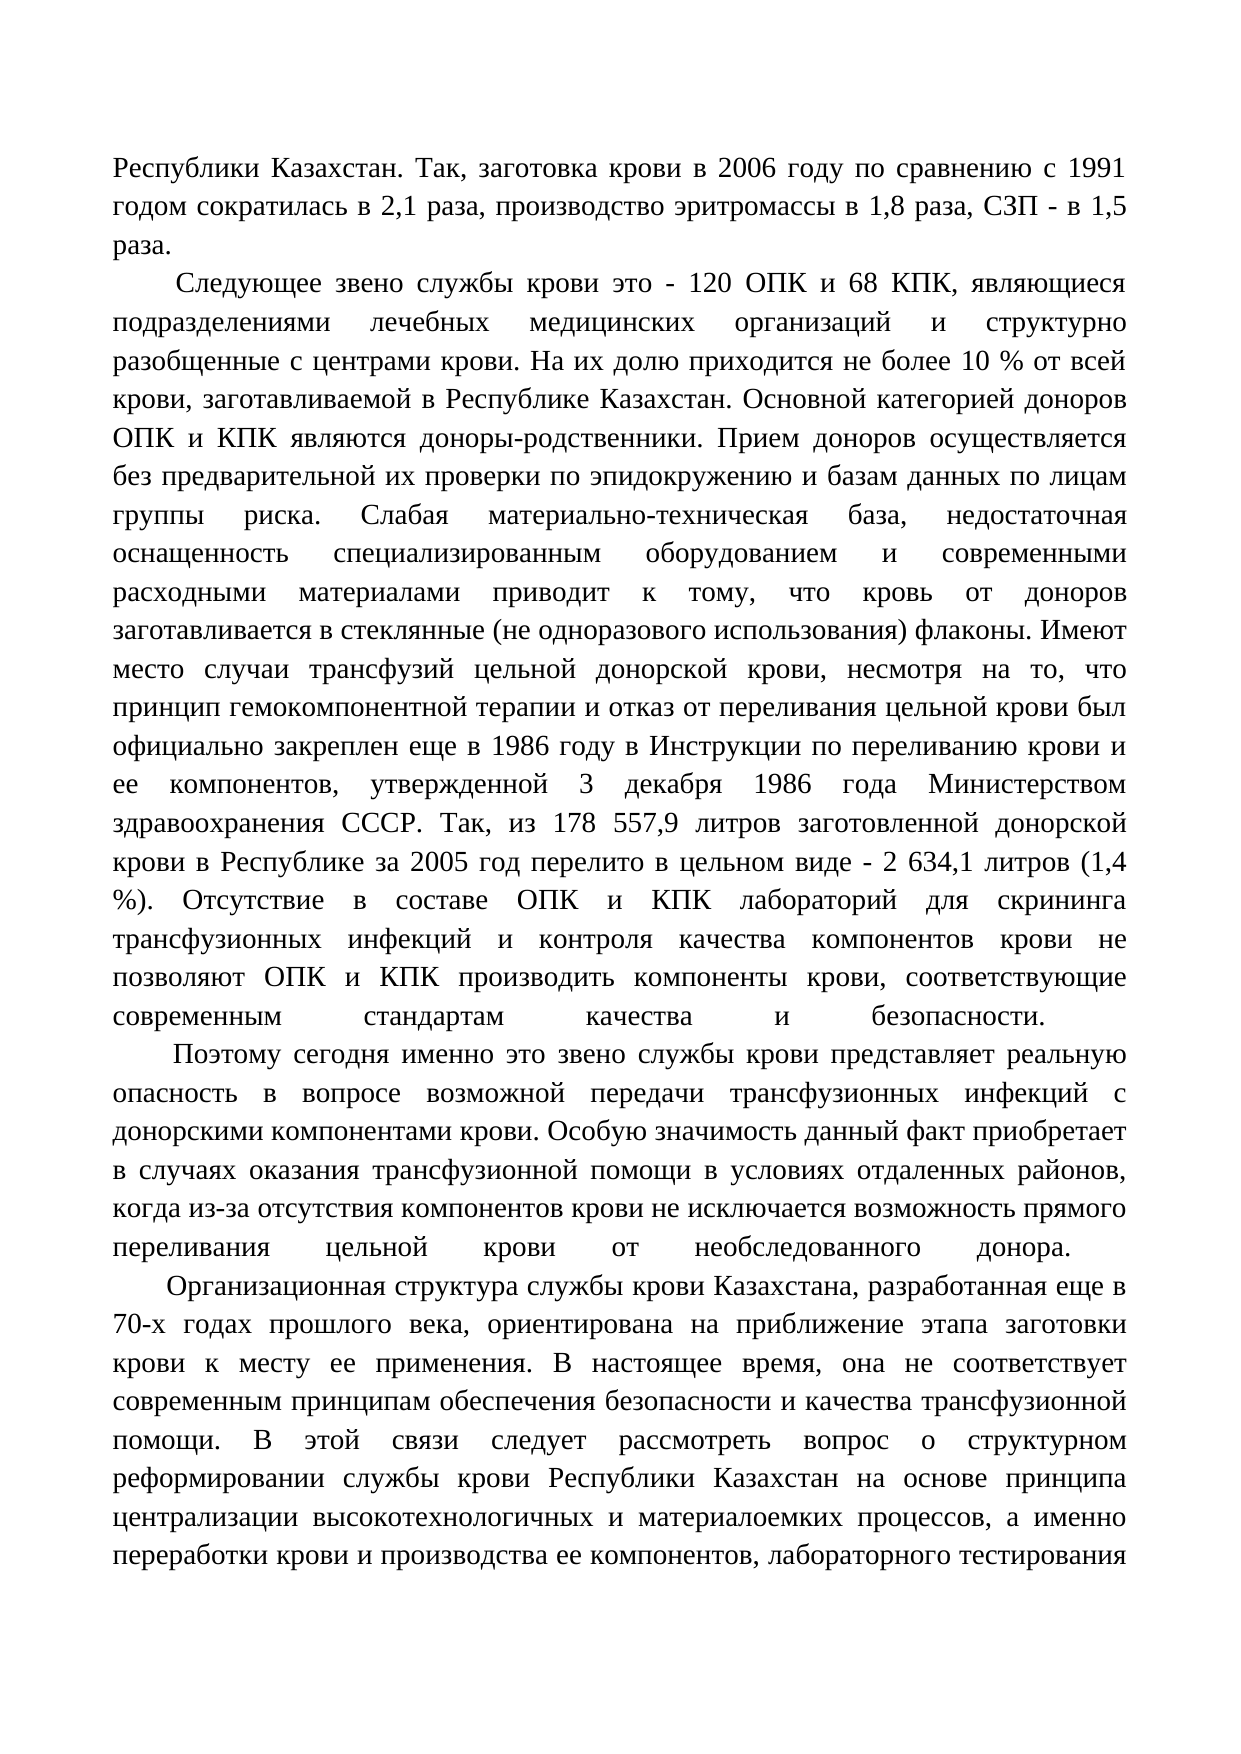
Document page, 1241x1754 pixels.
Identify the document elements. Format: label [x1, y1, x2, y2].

text [112, 150, 1128, 1571]
